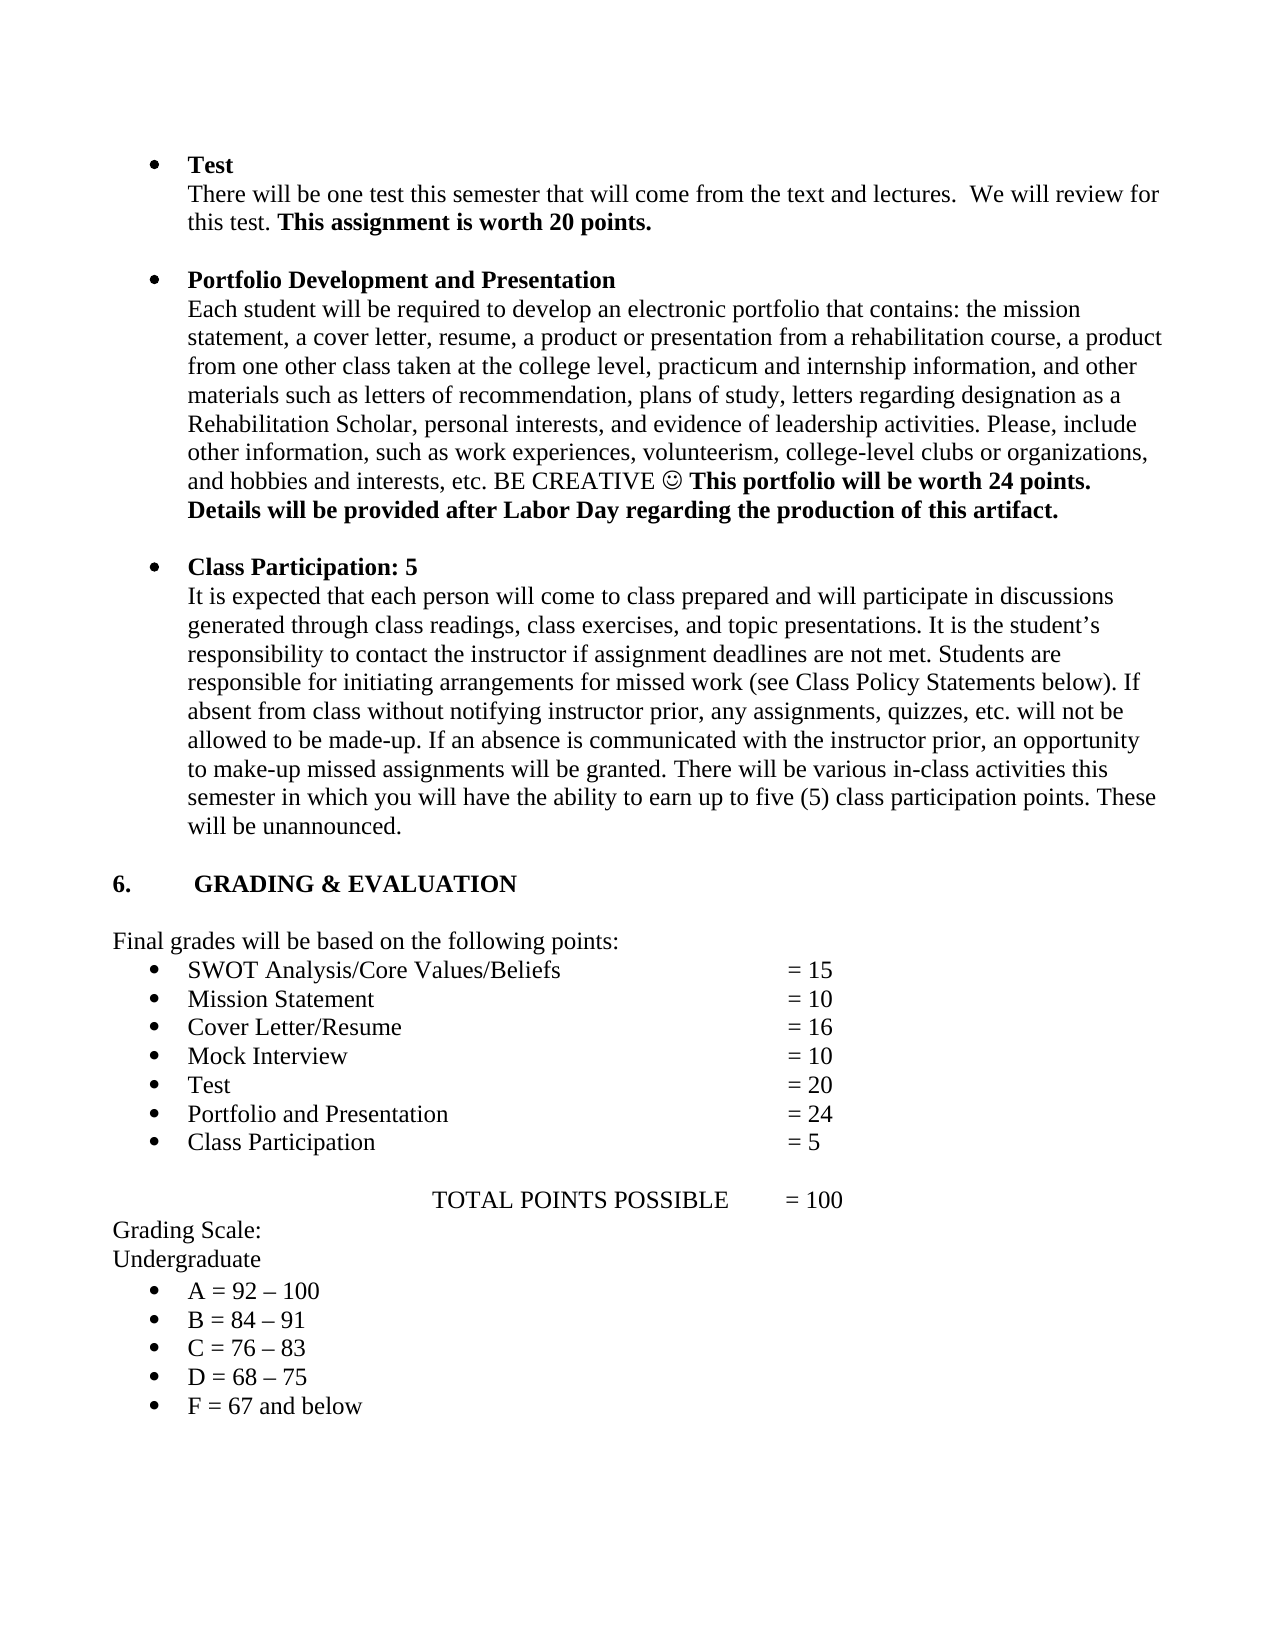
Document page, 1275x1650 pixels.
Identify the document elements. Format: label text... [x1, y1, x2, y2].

list Portfolio Development and Presentation [150, 265, 1162, 294]
list Mock Interview = 10 [150, 1041, 1162, 1070]
text It is expected that each person will come to class prepared and will participate in discussions generated through class readings, class exercises, and topic presentations. It is the student’s responsibility to contact the instructor if assignment deadlines are not met. Students are responsible for initiating arrangements for missed work (see Class Policy Statements below). If absent from class without notifying instructor prior, any assignments, quizzes, etc. will not be allowed to be made-up. If an absence is communicated with the instructor prior, an opportunity to make-up missed assignments will be granted. There will be various in-class activities this semester in which you will have the ability to earn up to five (5) class participation points. These will be unannounced. [112, 581, 1162, 840]
text Each student will be required to develop an electronic portfolio that contains: the mission statement, a cover letter, resume, a product or presentation from a rehabilitation course, a product from one other class taken at the college level, practicum and internship information, and other materials such as letters of recommendation, plans of study, letters regarding designation as a Rehabilitation Scholar, personal interests, and evidence of leadership activities. Please, include other information, such as work experiences, volunteerism, college-level clubs or organizations, and hobbies and interests, etc. BE CREATIVE This portfolio will be worth 24 points. Details will be provided after Labor Day regarding the production of this artifact. [187, 294, 1162, 524]
list Test [150, 150, 1162, 179]
text There will be one test this semester that will come from the text and lectures. We will review for this test. This assignment is worth 20 points. [187, 179, 1162, 236]
text Final grades will be based on the following points: [112, 926, 1162, 955]
text Grading Scale: [113, 1215, 1172, 1242]
list B = 84 – 91 [150, 1303, 1172, 1332]
text Undergraduate [113, 1242, 1172, 1273]
list SWOT Analysis/Core Values/Beliefs = 15 [150, 955, 1162, 984]
list Mission Statement = 10 [150, 984, 1162, 1012]
list Test = 20 [150, 1070, 1162, 1099]
list Class Participation: 5 [150, 552, 1162, 581]
list F = 67 and below [150, 1389, 1172, 1420]
list A = 92 – 100 [150, 1276, 1172, 1303]
list Portfolio and Presentation = 24 [150, 1099, 1162, 1127]
list C = 76 – 83 [150, 1332, 1172, 1361]
list D = 68 – 75 [150, 1361, 1172, 1389]
list Class Participation = 5 [150, 1127, 1162, 1156]
text TOTAL POINTS POSSIBLE = 100 [112, 1185, 1162, 1214]
text 6. GRADING & EVALUATION [75, 869, 1162, 897]
list Cover Letter/Resume = 16 [150, 1012, 1162, 1041]
